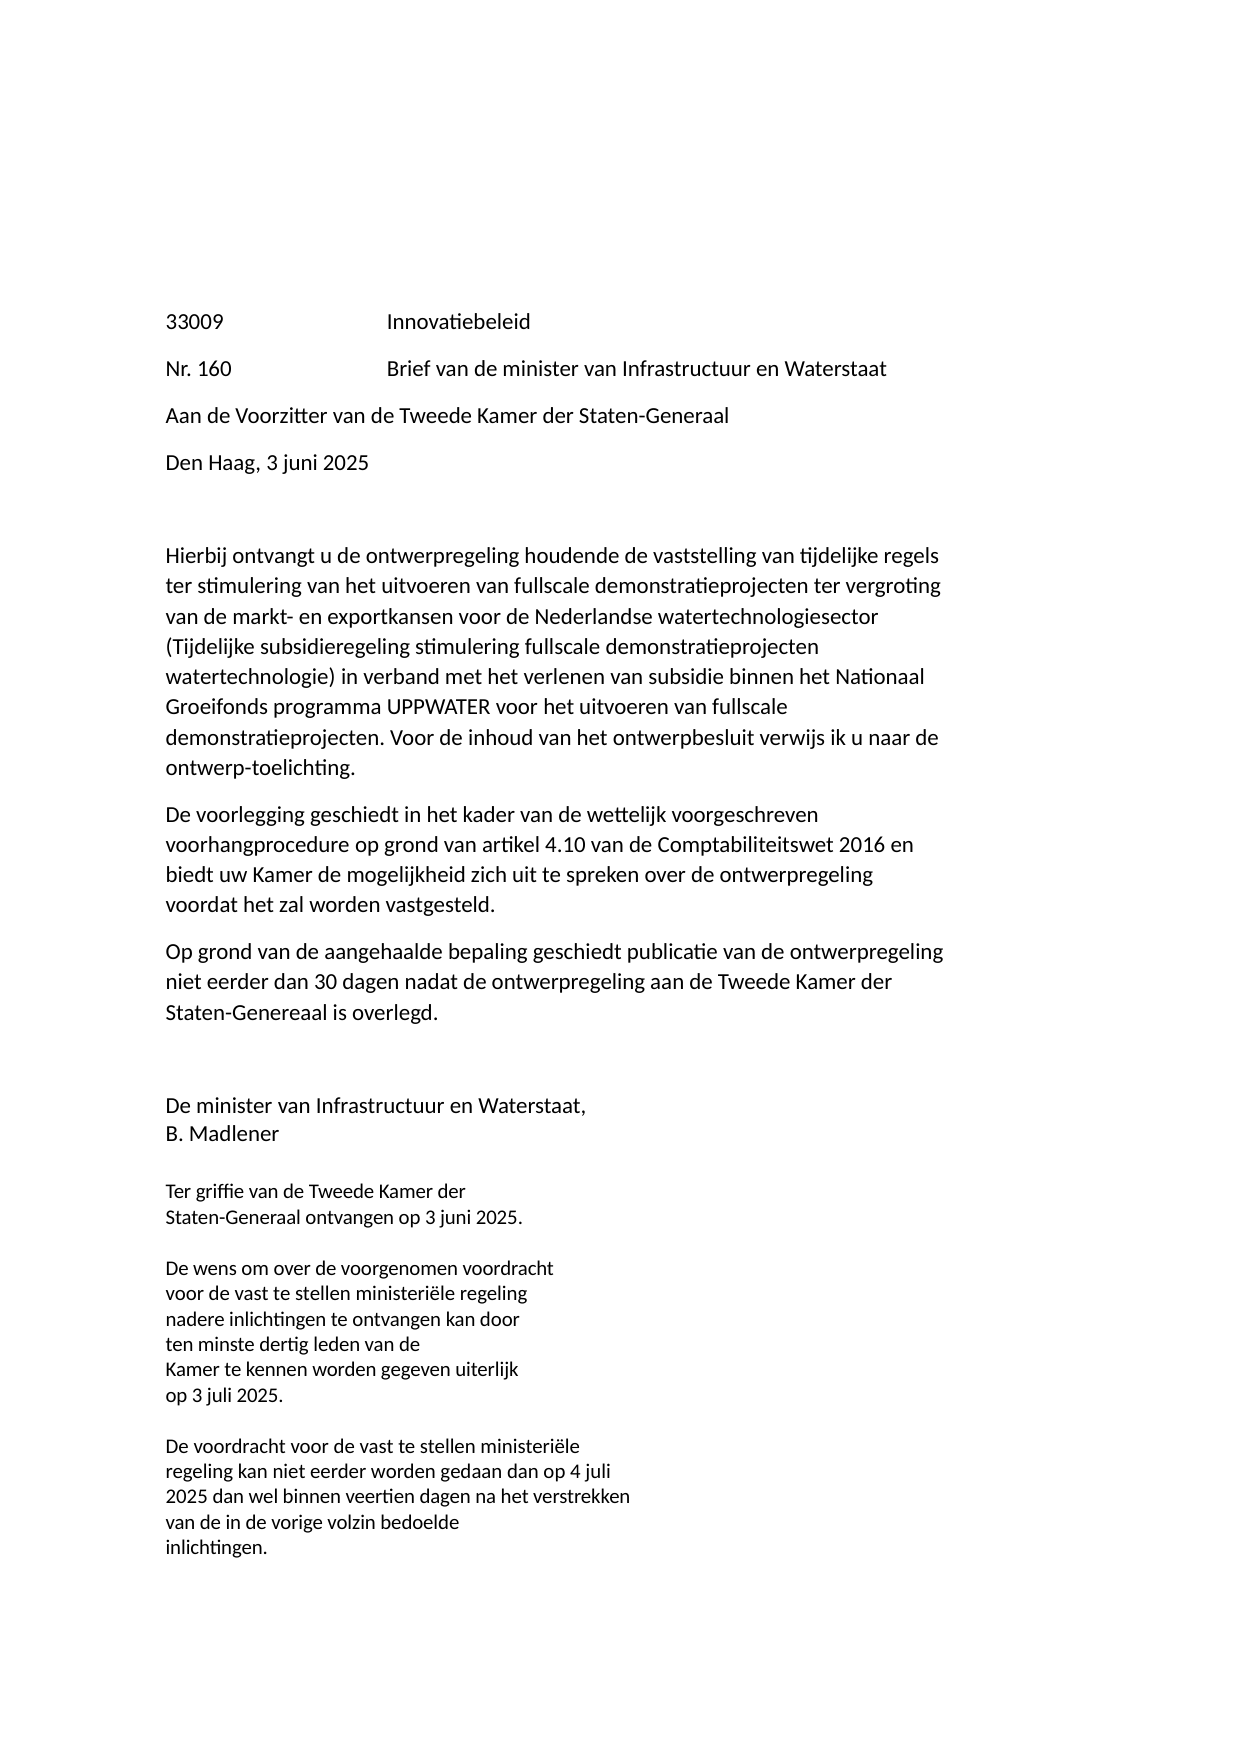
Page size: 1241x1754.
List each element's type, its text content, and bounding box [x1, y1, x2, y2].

text nadere inlichtingen te ontvangen kan door [165, 1306, 951, 1331]
text De minister van Infrastructuur en Waterstaat, [165, 1091, 951, 1119]
text Ter griffie van de Tweede Kamer der [165, 1179, 951, 1204]
text De voorlegging geschiedt in het kader van de wettelijk voorgeschreven voorhangprocedure op grond van artikel 4.10 van de Comptabiliteitswet 2016 en biedt uw Kamer de mogelijkheid zich uit te spreken over de ontwerpregeling voordat het zal worden vastgesteld. [165, 800, 951, 918]
text Den Haag, 3 juni 2025 [165, 448, 951, 476]
text Op grond van de aangehaalde bepaling geschiedt publicatie van de ontwerpregeling niet eerder dan 30 dagen nadat de ontwerpregeling aan de Tweede Kamer der Staten-Genereaal is overlegd. [165, 937, 951, 1026]
text ten minste dertig leden van de [165, 1331, 951, 1357]
text De voordracht voor de vast te stellen ministeriële [165, 1433, 951, 1458]
text De wens om over de voorgenomen voordracht [165, 1255, 951, 1280]
text voor de vast te stellen ministeriële regeling [165, 1280, 951, 1306]
text Staten-Generaal ontvangen op 3 juni 2025. [165, 1204, 951, 1229]
text Aan de Voorzitter van de Tweede Kamer der Staten-Generaal [165, 401, 951, 429]
text B. Madlener [165, 1119, 951, 1147]
text Kamer te kennen worden gegeven uiterlijk [165, 1357, 951, 1382]
text Nr. 160 Brief van de minister van Infrastructuur en Waterstaat [165, 354, 951, 382]
text regeling kan niet eerder worden gedaan dan op 4 juli 2025 dan wel binnen veertien dagen na het verstrekken [165, 1458, 951, 1509]
text inlichtingen. [165, 1534, 951, 1560]
text van de in de vorige volzin bedoelde [165, 1509, 951, 1534]
text Hierbij ontvangt u de ontwerpregeling houdende de vaststelling van tijdelijke regels ter stimulering van het uitvoeren van fullscale demonstratieprojecten ter vergroting van de markt- en exportkansen voor de Nederlandse watertechnologiesector (Tijdelijke subsidieregeling stimulering fullscale demonstratieprojecten watertechnologie) in verband met het verlenen van subsidie binnen het Nationaal Groeifonds programma UPPWATER voor het uitvoeren van fullscale demonstratieprojecten. Voor de inhoud van het ontwerpbesluit verwijs ik u naar de ontwerp-toelichting. [165, 541, 951, 781]
text 33009 Innovatiebeleid [165, 307, 951, 335]
text op 3 juli 2025. [165, 1382, 951, 1407]
